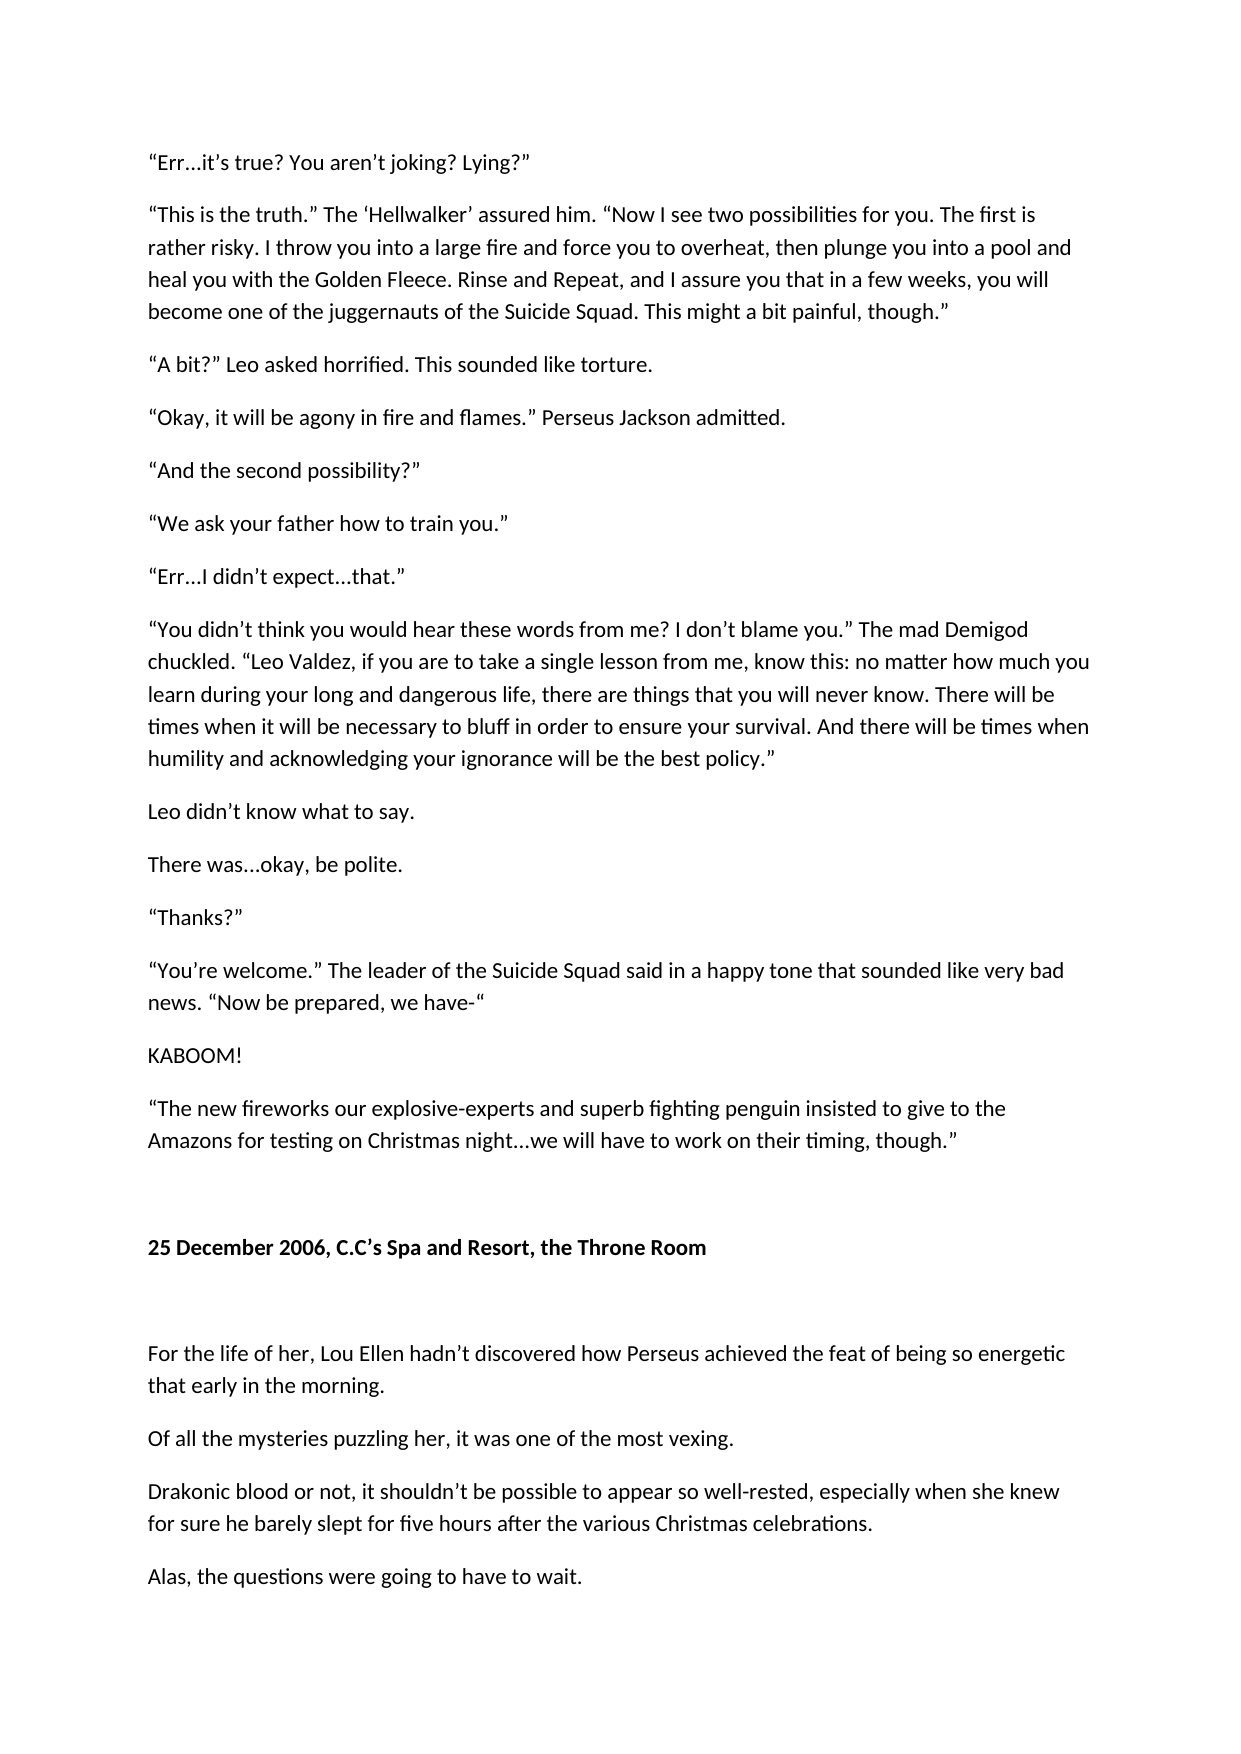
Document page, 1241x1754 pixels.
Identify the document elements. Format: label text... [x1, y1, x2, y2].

text “And the second possibility?” [148, 456, 1093, 484]
text There was...okay, be polite. [148, 850, 1093, 878]
text Leo didn’t know what to say. [148, 797, 1093, 825]
text “You didn’t think you would hear these words from me? I don’t blame you.” The mad Demigod chuckled. “Leo Valdez, if you are to take a single lesson from me, know this: no matter how much you learn during your long and dangerous life, there are things that you will never know. There will be times when it will be necessary to bluff in order to ensure your survival. And there will be times when humility and acknowledging your ignorance will be the best policy.” [148, 615, 1093, 772]
text “Thanks?” [148, 903, 1093, 931]
text Drakonic blood or not, it shouldn’t be possible to appear so well-rested, especially when she knew for sure he barely slept for five hours after the various Christmas celebrations. [148, 1477, 1093, 1537]
text “Err...it’s true? You aren’t joking? Lying?” [148, 148, 1093, 176]
text “You’re welcome.” The leader of the Suicide Squad said in a happy tone that sounded like very bad news. “Now be prepared, we have-“ [148, 956, 1093, 1016]
text 25 December 2006, C.C’s Spa and Resort, the Throne Room [148, 1233, 1093, 1261]
text Of all the mysteries puzzling her, it was one of the most vexing. [148, 1424, 1093, 1452]
text KABOOM! [148, 1041, 1093, 1069]
text “This is the truth.” The ‘Hellwalker’ assured him. “Now I see two possibilities for you. The first is rather risky. I throw you into a large fire and force you to overheat, then plunge you into a pool and heal you with the Golden Fleece. Rinse and Repeat, and I assure you that in a few weeks, you will become one of the juggernauts of the Suicide Squad. This might a bit painful, though.” [148, 201, 1093, 325]
text “Err...I didn’t expect...that.” [148, 562, 1093, 590]
text “Okay, it will be agony in fire and flames.” Perseus Jackson admitted. [148, 403, 1093, 431]
text “The new fireworks our explosive-experts and superb fighting penguin insisted to give to the Amazons for testing on Christmas night...we will have to work on their timing, though.” [148, 1094, 1093, 1154]
text “A bit?” Leo asked horrified. This sounded like torture. [148, 350, 1093, 378]
text “We ask your father how to train you.” [148, 509, 1093, 537]
text For the life of her, Lou Ellen hadn’t discovered how Perseus achieved the feat of being so energetic that early in the morning. [148, 1339, 1093, 1399]
text Alas, the questions were going to have to wait. [148, 1562, 1093, 1590]
